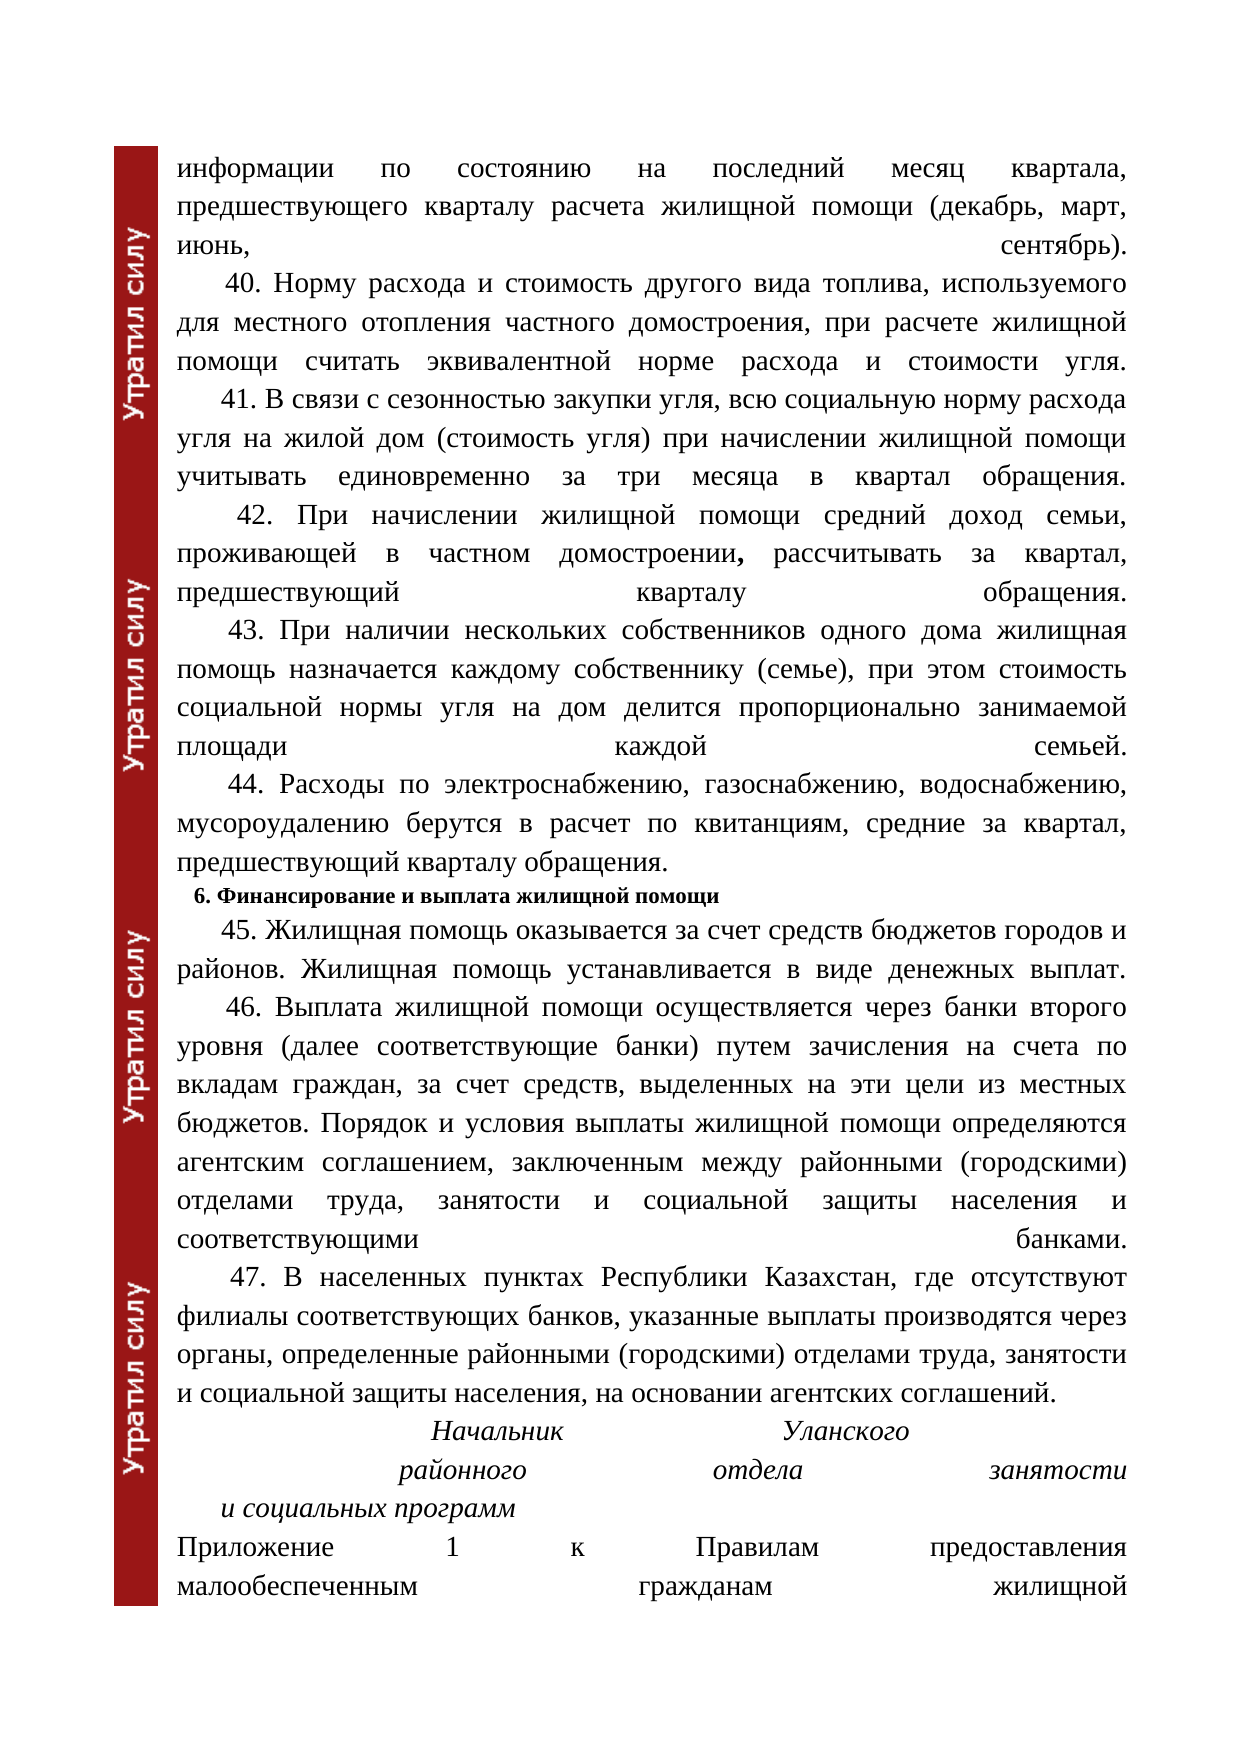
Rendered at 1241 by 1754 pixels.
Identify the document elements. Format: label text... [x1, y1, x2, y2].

text Начальник Уланского районного отдела занятости и социальных программ [112, 1413, 1128, 1524]
text 45. Жилищная помощь оказывается за счет средств бюджетов городов и районов. Жилищная помощь устанавливается в виде денежных выплат. 46. Выплата жилищной помощи осуществляется через банки второго уровня (далее соответствующие банки) путем зачисления на счета по вкладам граждан, за счет средств, выделенных на эти цели из местных бюджетов. Порядок и условия выплаты жилищной помощи определяются агентским соглашением, заключенным между районными (городскими) отделами труда, занятости и социальной защиты населения и соответствующими банками. 47. В населенных пунктах Республики Казахстан, где отсутствуют филиалы соответствующих банков, указанные выплаты производятся через органы, определенные районными (городскими) отделами труда, занятости и социальной защиты населения, на основании агентских соглашений. [112, 912, 1128, 1408]
picture [114, 1524, 158, 1529]
picture [114, 1408, 158, 1413]
text 6. Финансирование и выплата жилищной помощи [112, 882, 1128, 909]
picture [114, 1601, 158, 1606]
picture [114, 877, 158, 882]
picture [114, 146, 158, 150]
